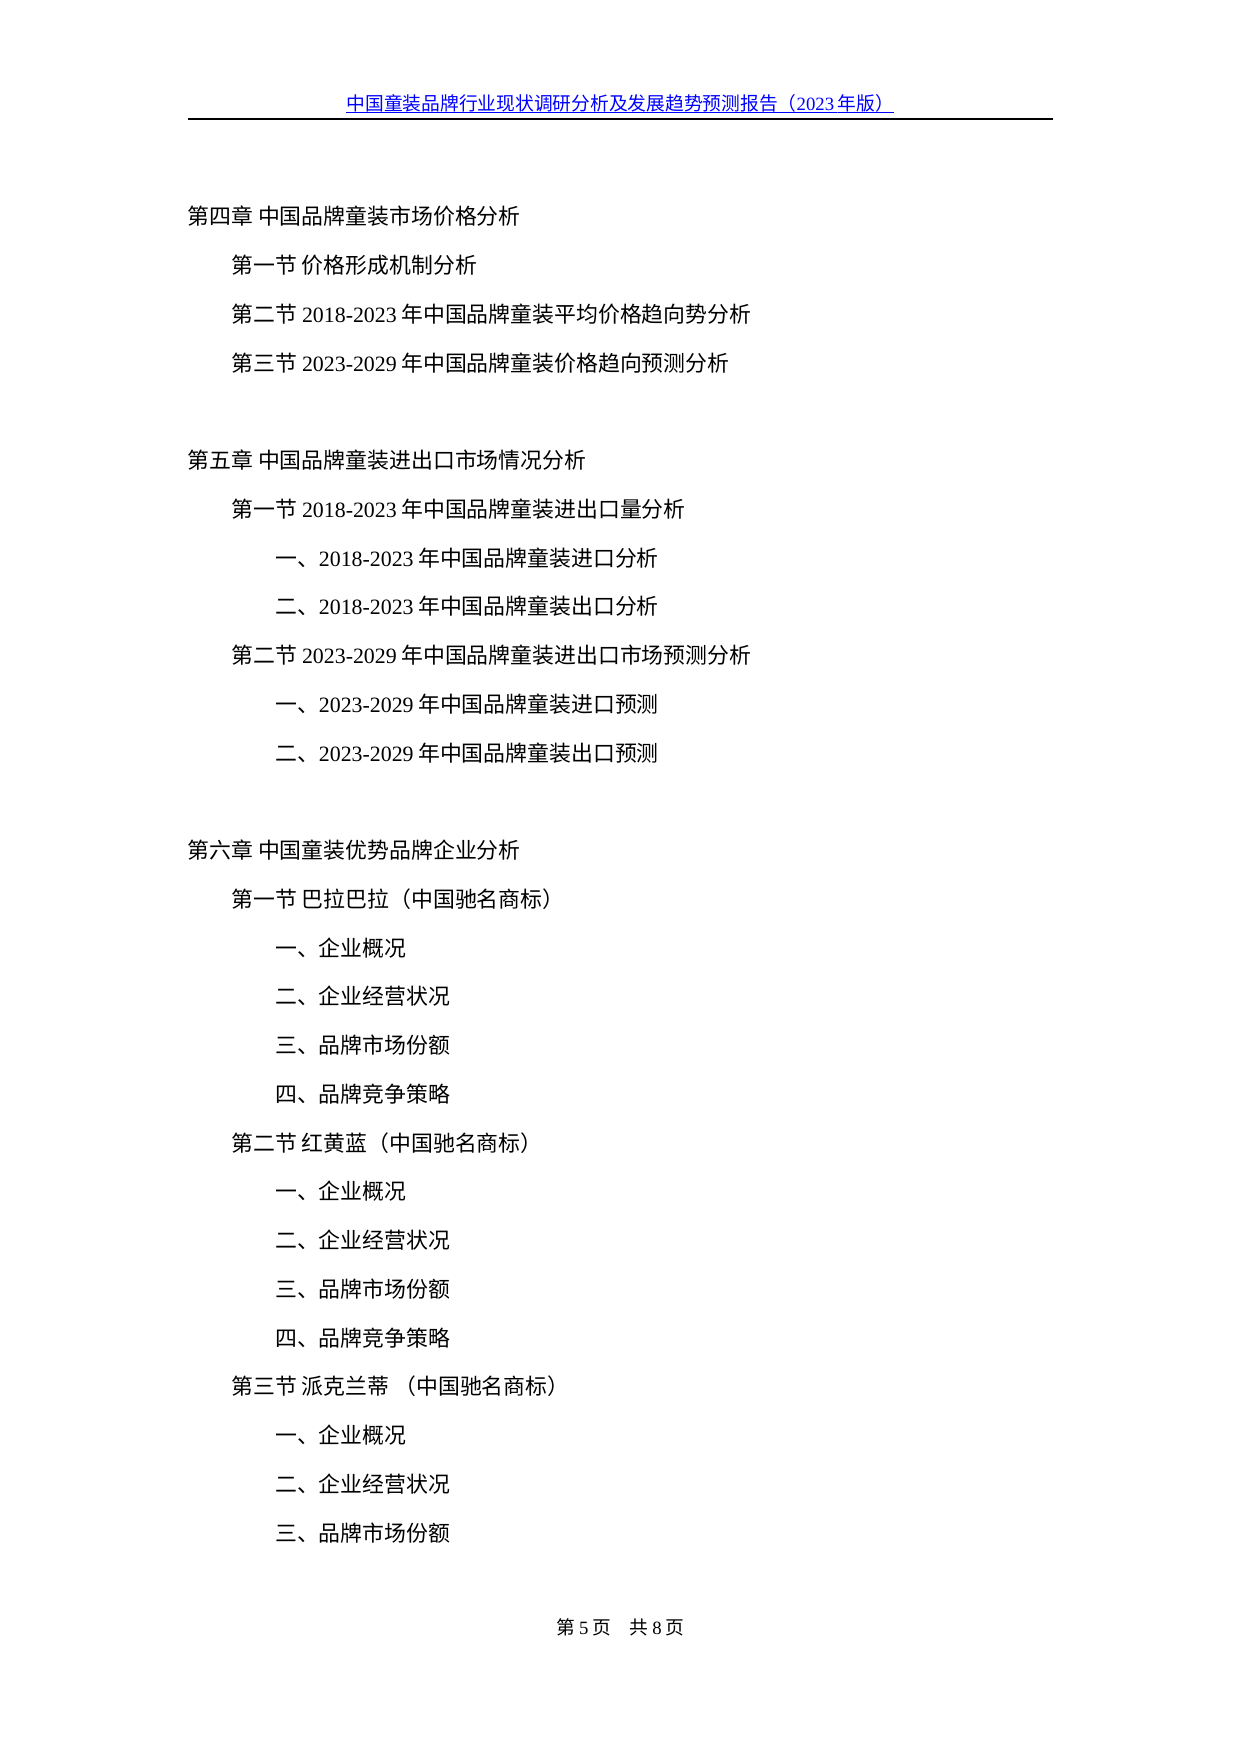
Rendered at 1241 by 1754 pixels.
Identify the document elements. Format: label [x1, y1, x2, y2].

text [187, 150, 1053, 1548]
